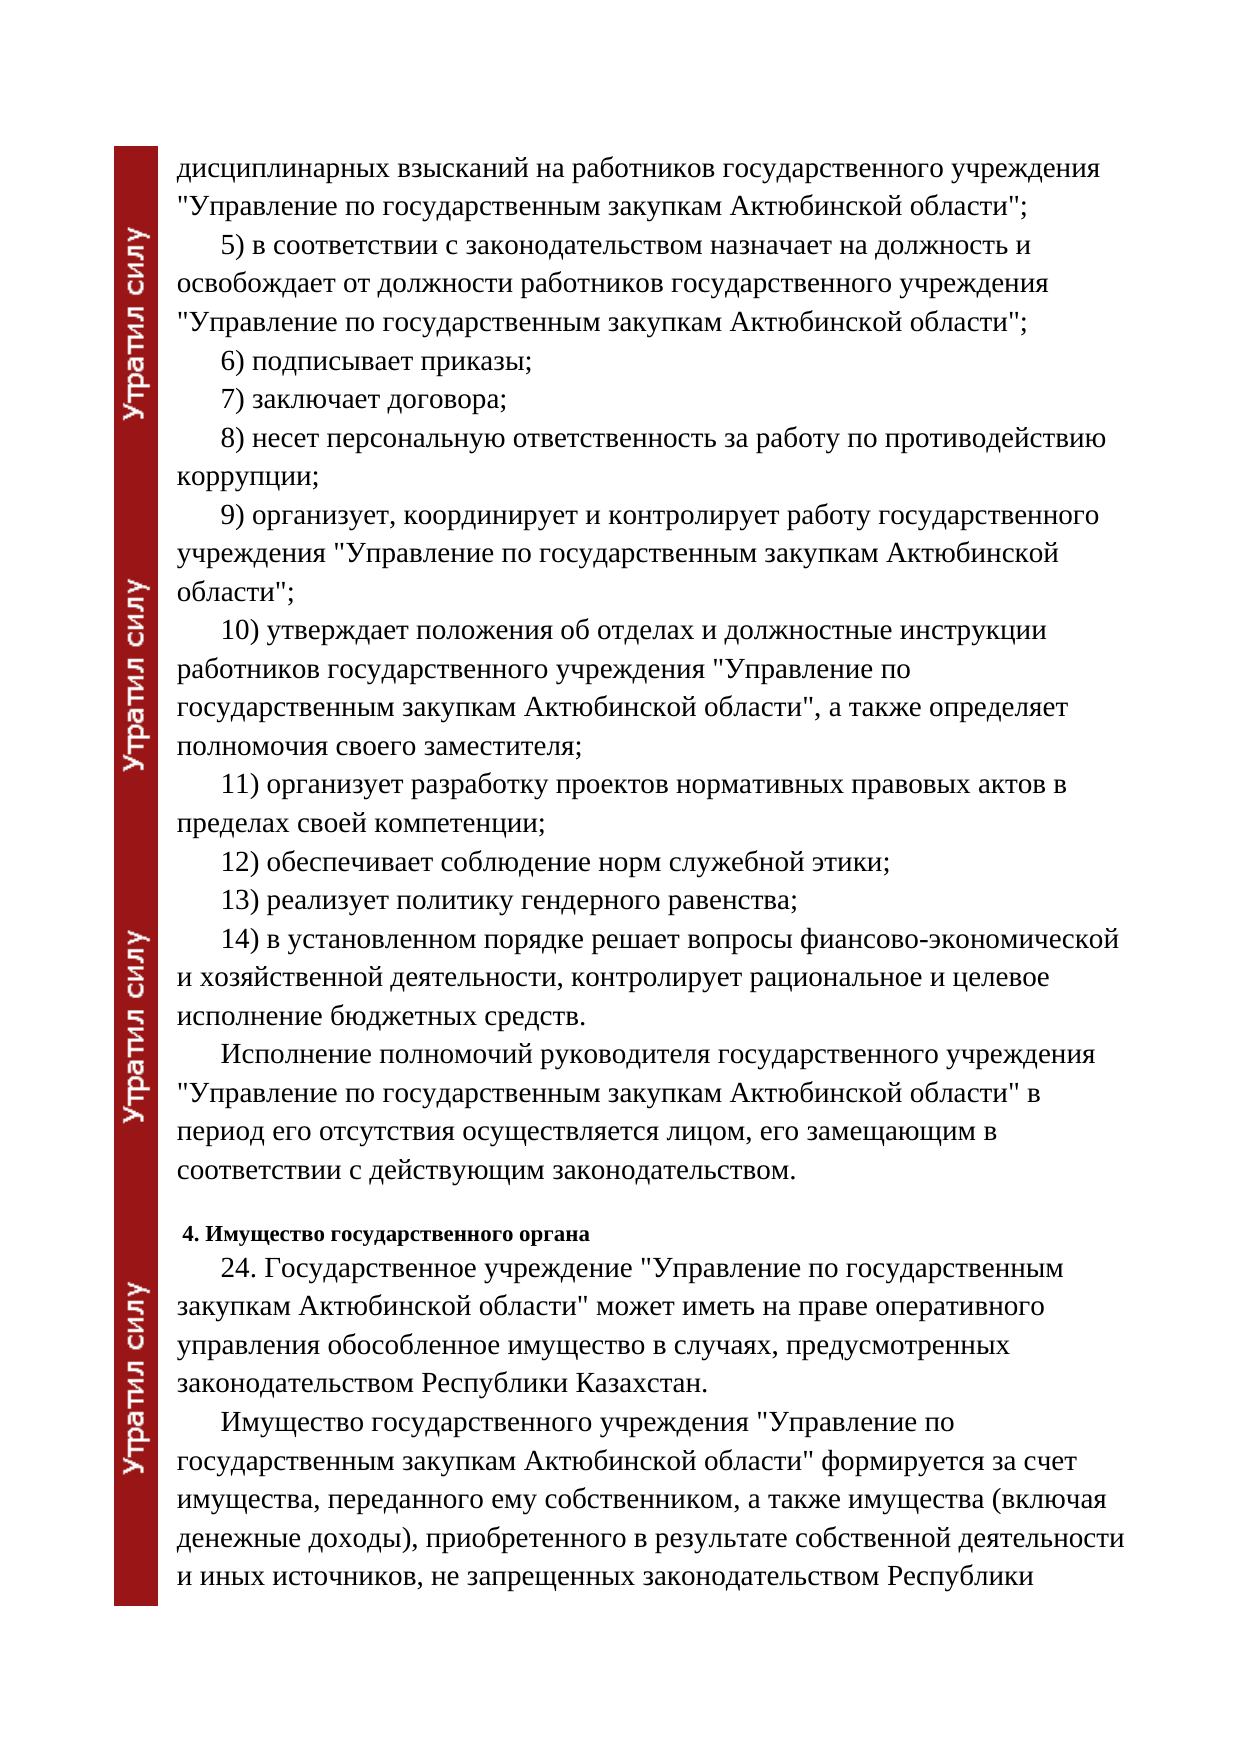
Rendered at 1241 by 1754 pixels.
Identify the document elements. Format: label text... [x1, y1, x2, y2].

picture [114, 1592, 158, 1606]
text 4. Имущество государственного органа [112, 1220, 1128, 1246]
picture [114, 146, 158, 150]
picture [114, 1216, 158, 1220]
picture [114, 1246, 158, 1250]
